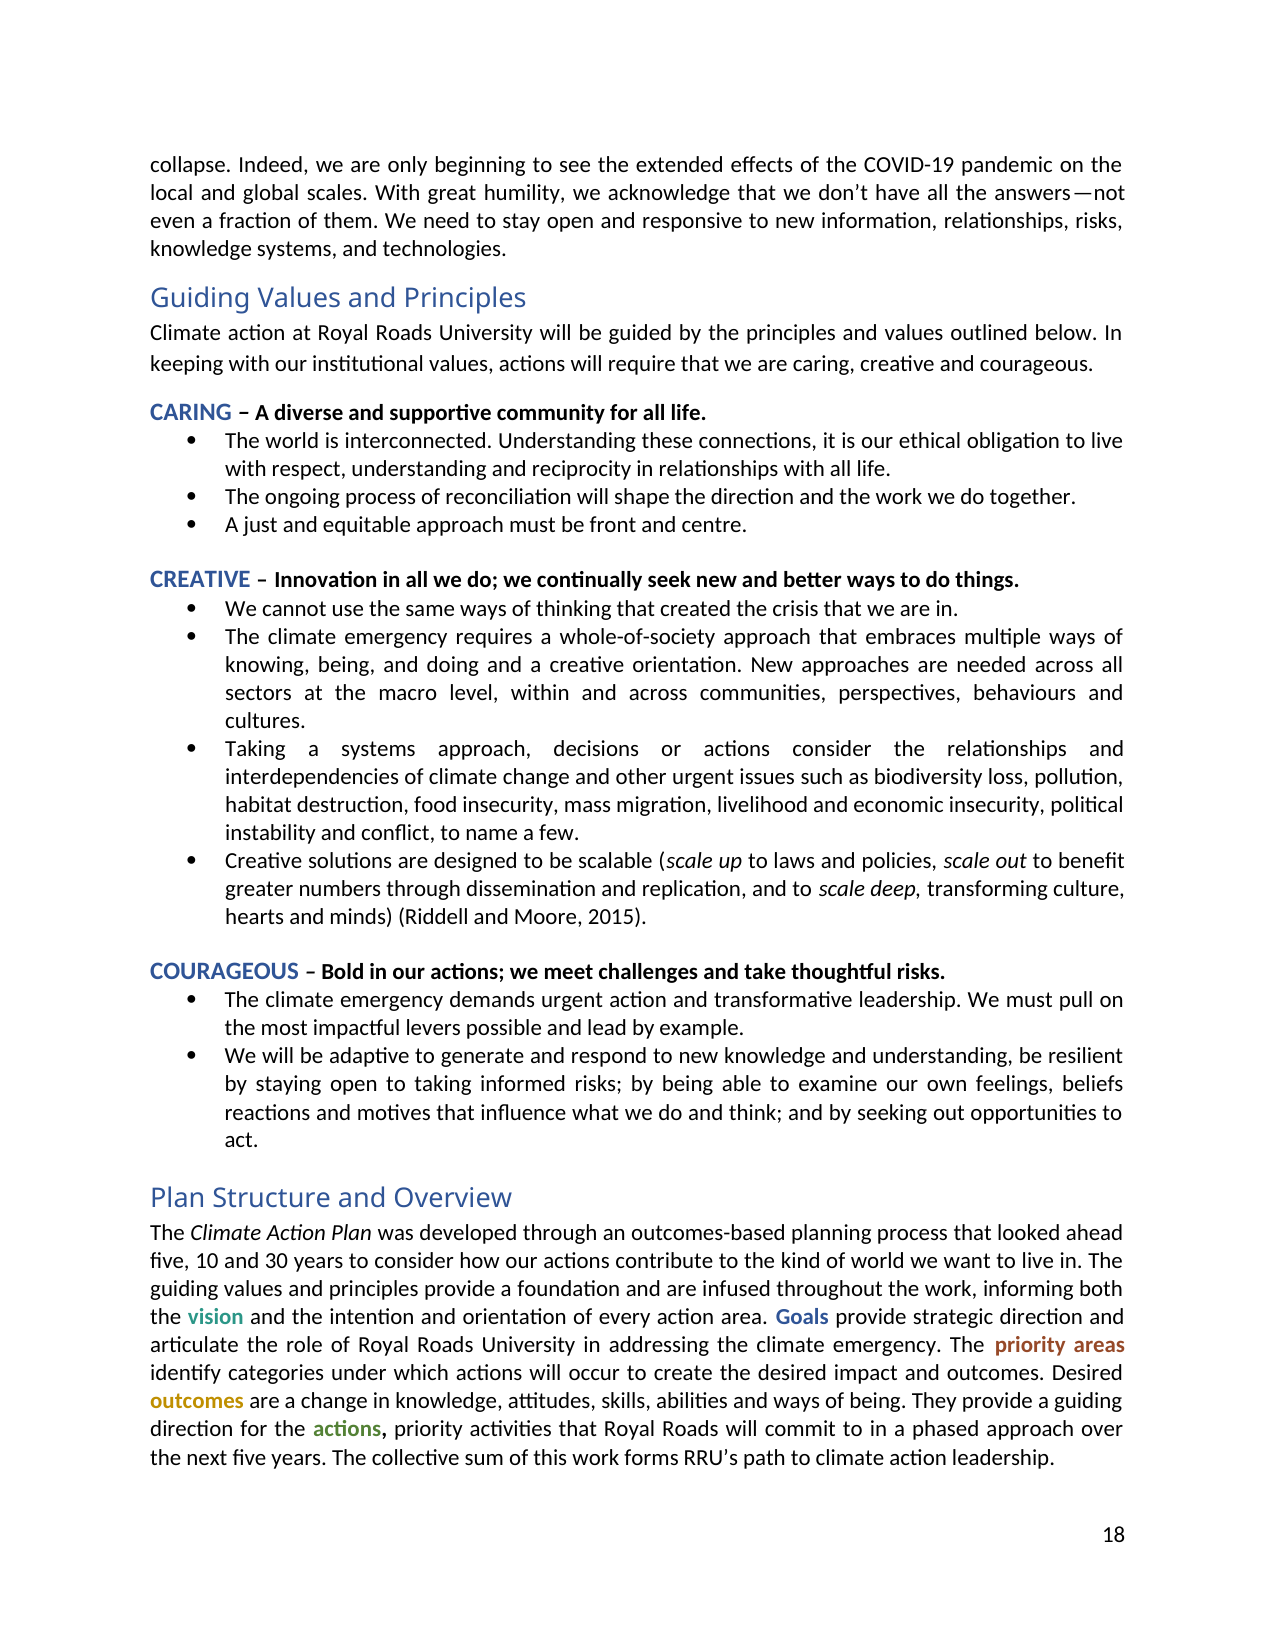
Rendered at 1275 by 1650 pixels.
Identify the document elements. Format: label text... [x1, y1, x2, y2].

list A just and equitable approach must be front and centre. [187, 510, 1125, 538]
list The climate emergency requires a whole-of-society approach that embraces multiple ways of knowing, being, and doing and a creative orientation. New approaches are needed across all sectors at the macro level, within and across communities, perspectives, behaviours and cultures. [187, 622, 1125, 734]
list The ongoing process of reconciliation will shape the direction and the work we do together. [187, 482, 1125, 510]
list The climate emergency demands urgent action and transformative leadership. We must pull on the most impactful levers possible and lead by example. [187, 986, 1125, 1042]
list Taking a systems approach, decisions or actions consider the relationships and interdependencies of climate change and other urgent issues such as biodiversity loss, pollution, habitat destruction, food insecurity, mass migration, livelihood and economic insecurity, political instability and conflict, to name a few. [187, 734, 1125, 846]
text COURAGEOUS – Bold in our actions; we meet challenges and take thoughtful risks. [150, 955, 1125, 986]
subtitle Plan Structure and Overview [150, 1179, 1125, 1216]
text CARING – A diverse and supportive community for all life. [150, 396, 1125, 426]
list We cannot use the same ways of thinking that created the crisis that we are in. [187, 594, 1125, 622]
text Climate action at Royal Roads University will be guided by the principles and values outlined below. In keeping with our institutional values, actions will require that we are caring, creative and courageous. [150, 318, 1125, 377]
text CREATIVE – Innovation in all we do; we continually seek new and better ways to do things. [150, 563, 1125, 594]
subtitle Guiding Values and Principles [150, 279, 1125, 316]
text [150, 150, 1125, 262]
list The world is interconnected. Understanding these connections, it is our ethical obligation to live with respect, understanding and reciprocity in relationships with all life. [187, 426, 1125, 482]
list Creative solutions are designed to be scalable (scale up to laws and policies, scale out to benefit greater numbers through dissemination and replication, and to scale deep, transforming culture, hearts and minds) (Riddell and Moore, 2015). [187, 846, 1125, 930]
list We will be adaptive to generate and respond to new knowledge and understanding, be resilient by staying open to taking informed risks; by being able to examine our own feelings, beliefs reactions and motives that influence what we do and think; and by seeking out opportunities to act. [187, 1042, 1125, 1154]
text The Climate Action Plan was developed through an outcomes-based planning process that looked ahead five, 10 and 30 years to consider how our actions contribute to the kind of world we want to live in. The guiding values and principles provide a foundation and are infused throughout the work, informing both the vision and the intention and orientation of every action area. Goals provide strategic direction and articulate the role of Royal Roads University in addressing the climate emergency. The priority areas identify categories under which actions will occur to create the desired impact and outcomes. Desired outcomes are a change in knowledge, attitudes, skills, abilities and ways of being. They provide a guiding direction for the actions, priority activities that Royal Roads will commit to in a phased approach over the next five years. The collective sum of this work forms RRU’s path to climate action leadership. [150, 1218, 1125, 1471]
